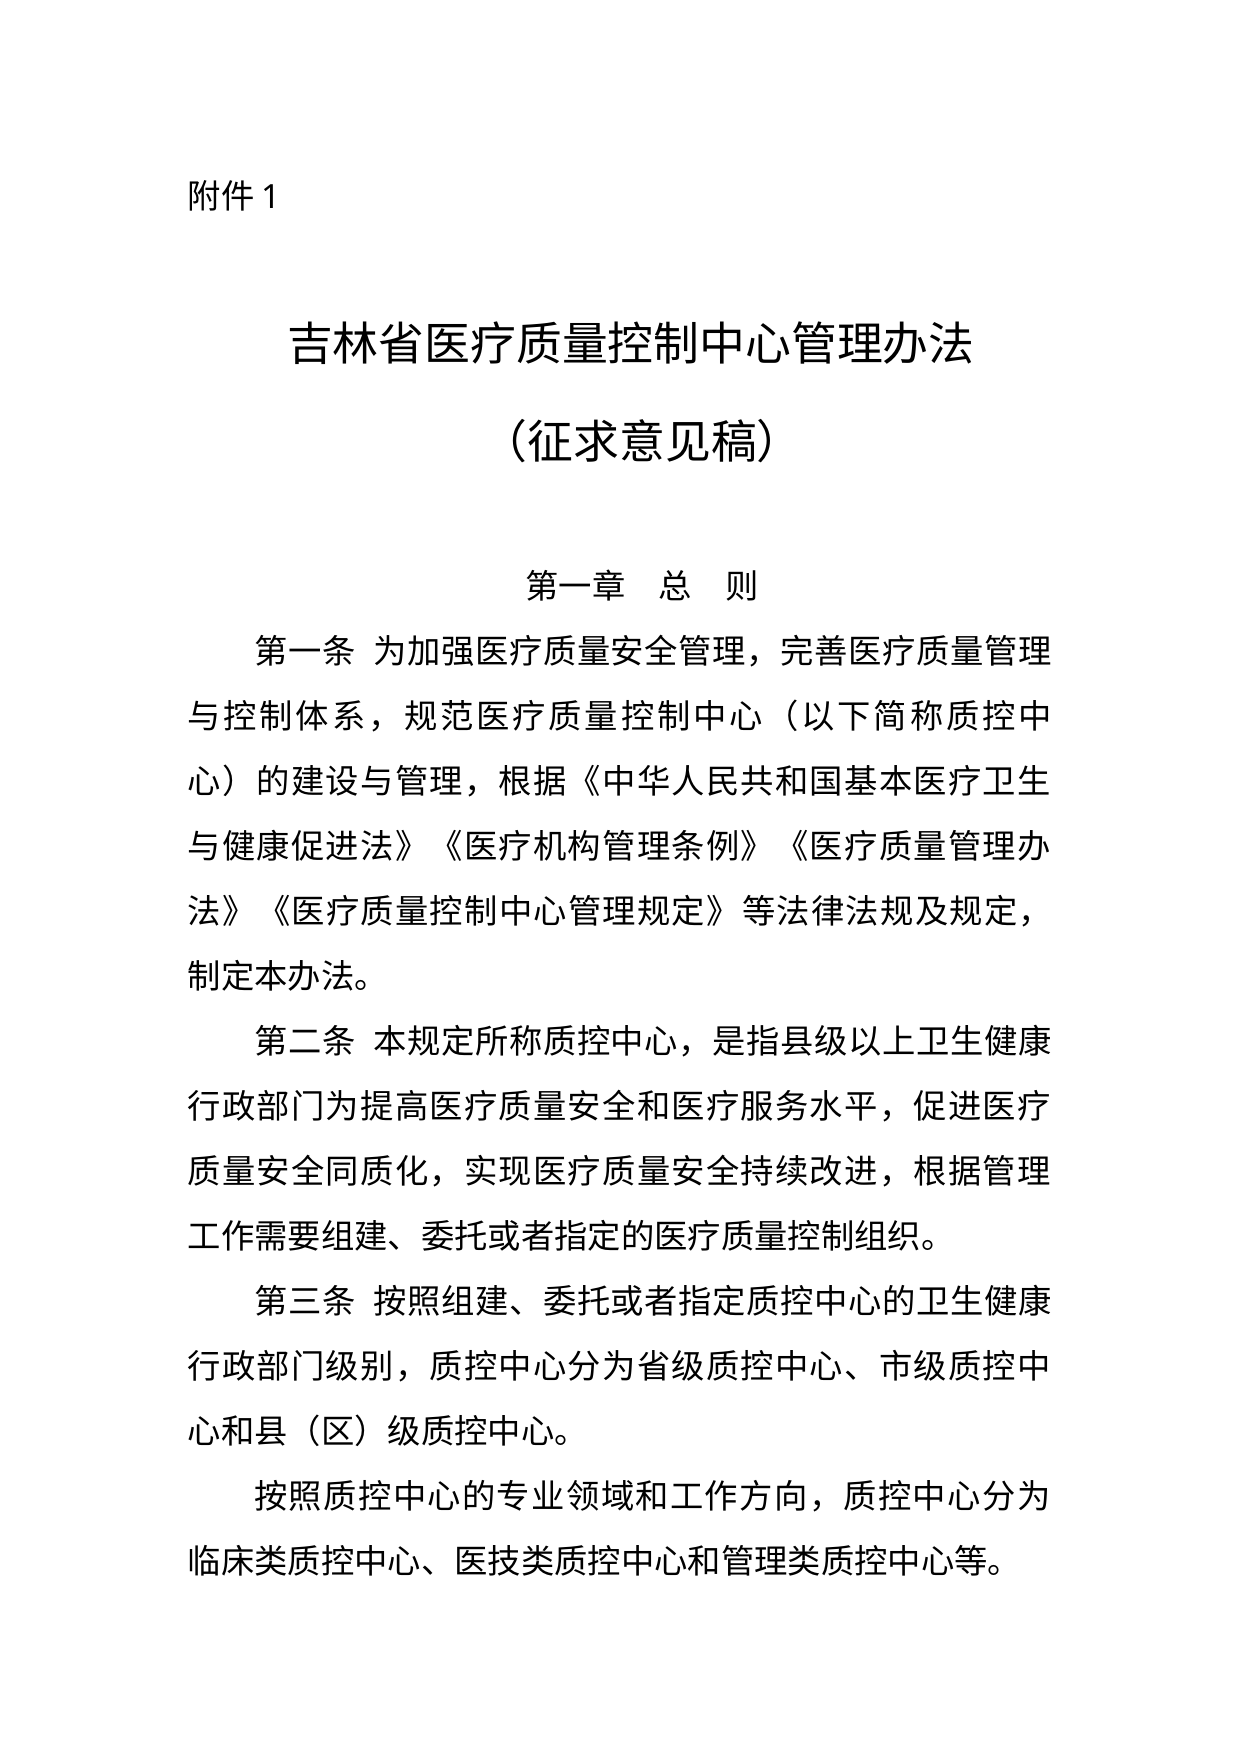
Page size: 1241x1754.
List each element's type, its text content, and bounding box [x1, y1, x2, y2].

text 第一条 为加强医疗质量安全管理，完善医疗质量管理与控制体系，规范医疗质量控制中心（以下简称质控中心）的建设与管理，根据《中华人民共和国基本医疗卫生与健康促进法》《医疗机构管理条例》《医疗质量管理办法》《医疗质量控制中心管理规定》等法律法规及规定，制定本办法。 [187, 617, 1053, 1007]
text 附件1 [187, 162, 1053, 227]
text 吉林省医疗质量控制中心管理办法 [187, 292, 1053, 389]
text （征求意见稿） [187, 389, 1053, 487]
text 第二条 本规定所称质控中心，是指县级以上卫生健康行政部门为提高医疗质量安全和医疗服务水平，促进医疗质量安全同质化，实现医疗质量安全持续改进，根据管理工作需要组建、委托或者指定的医疗质量控制组织。 [187, 1007, 1053, 1267]
text 第一章 总 则 [187, 552, 1053, 617]
text 第三条 按照组建、委托或者指定质控中心的卫生健康行政部门级别，质控中心分为省级质控中心、市级质控中心和县（区）级质控中心。 [187, 1267, 1053, 1462]
text 按照质控中心的专业领域和工作方向，质控中心分为临床类质控中心、医技类质控中心和管理类质控中心等。 [187, 1462, 1053, 1592]
